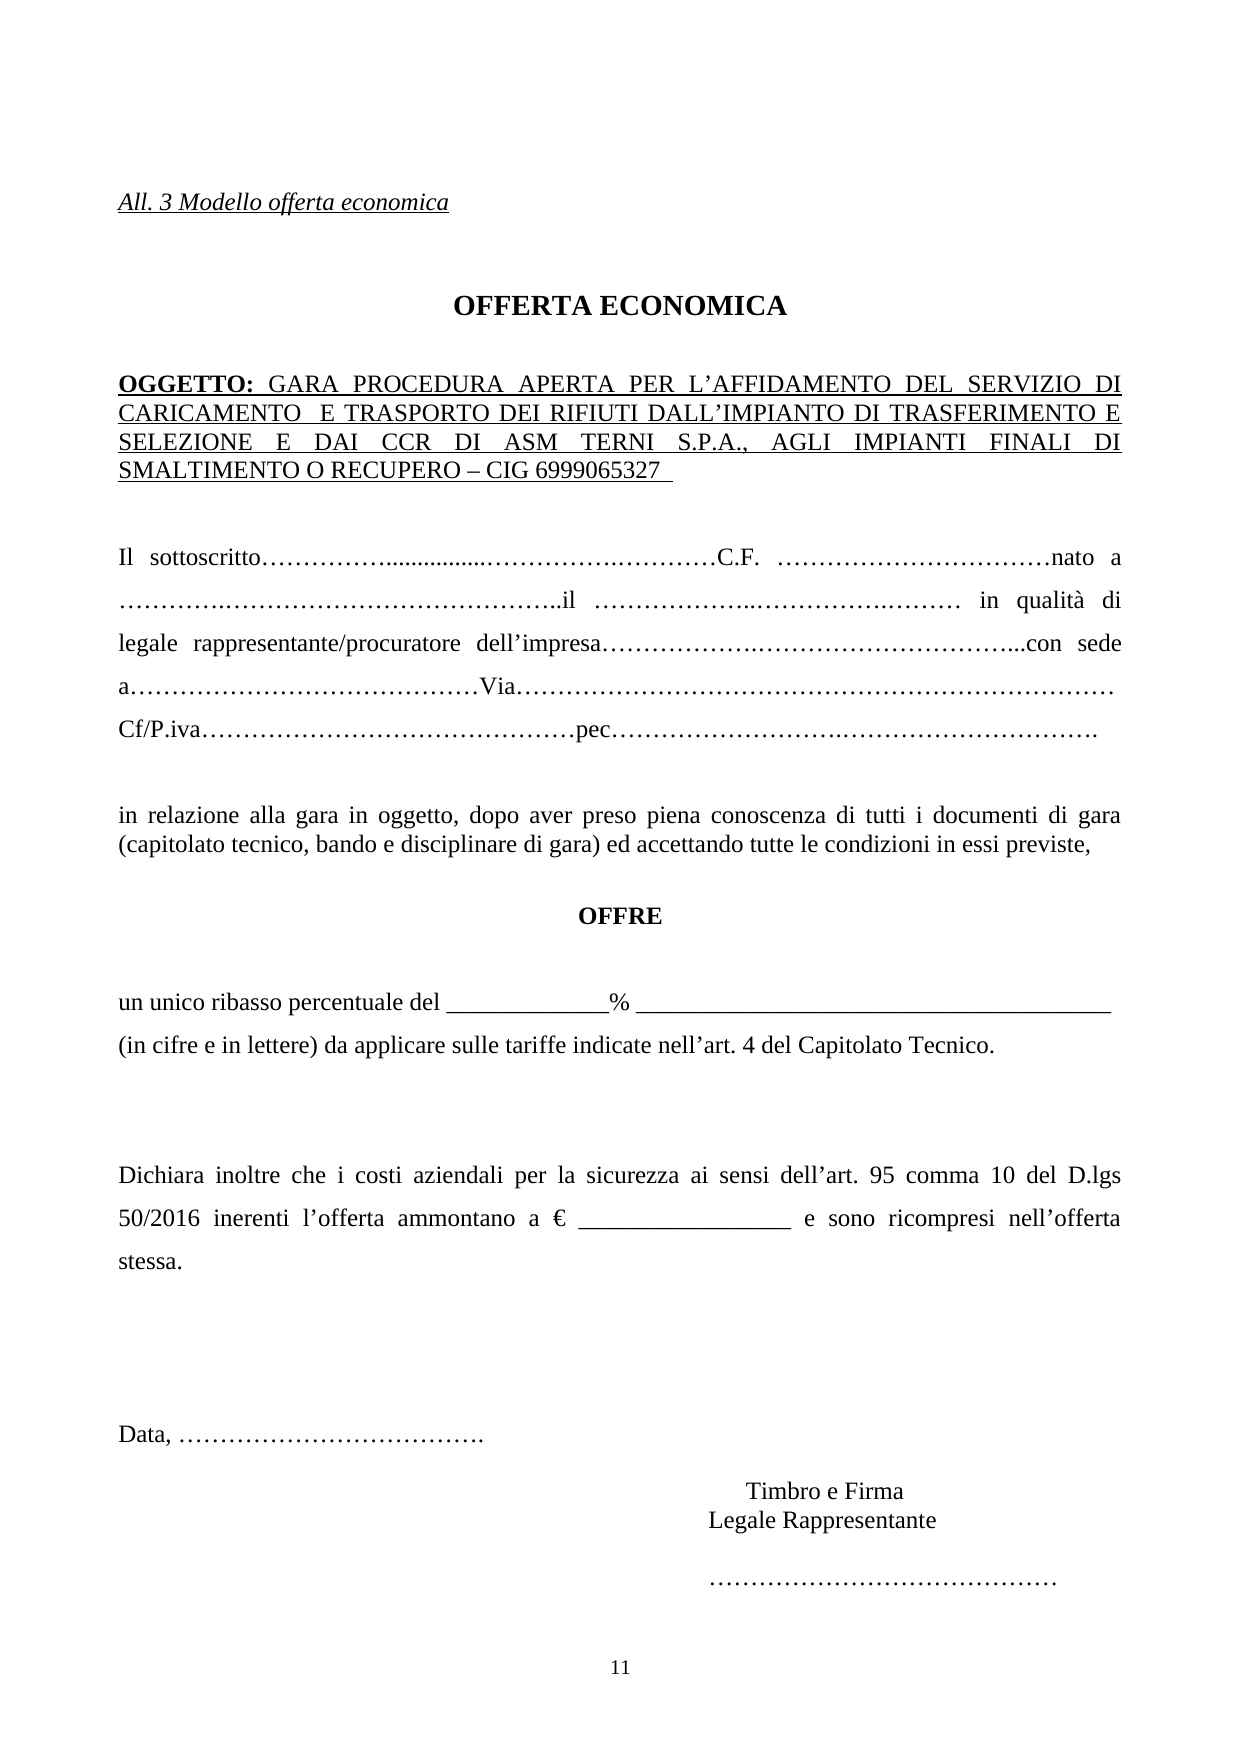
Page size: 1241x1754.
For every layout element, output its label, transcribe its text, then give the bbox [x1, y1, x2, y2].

text un unico ribasso percentuale del _____________% ______________________________________ [118, 987, 1122, 1016]
text OGGETTO: GARA PROCEDURA APERTA PER L’AFFIDAMENTO DEL SERVIZIO DI CARICAMENTO E TRASPORTO DEI RIFIUTI DALL’IMPIANTO DI TRASFERIMENTO E SELEZIONE E DAI CCR DI ASM TERNI S.P.A., AGLI IMPIANTI FINALI DI SMALTIMENTO O RECUPERO – CIG 6999065327 [118, 424, 1122, 452]
text Legale Rappresentante [708, 1505, 1122, 1534]
text (in cifre e in lettere) da applicare sulle tariffe indicate nell’art. 4 del Capitolato Tecnico. [118, 1031, 1122, 1059]
text Il sottoscritto……………................…………….…………C.F. ……………………………nato a ………….…………………………………..il ………………..…………….……… in qualità di legale rappresentante/procuratore dell’impresa……………….…………………………...con sede a……………………………………Via………………………………………………………………Cf/P.iva………………………………………pec……………………….…………………………. [118, 542, 1122, 743]
text OGGETTO: GARA PROCEDURA APERTA PER L’AFFIDAMENTO DEL SERVIZIO DI CARICAMENTO E TRASPORTO DEI RIFIUTI DALL’IMPIANTO DI TRASFERIMENTO E SELEZIONE E DAI CCR DI ASM TERNI S.P.A., AGLI IMPIANTI FINALI DI SMALTIMENTO O RECUPERO – CIG 6999065327 [118, 396, 1122, 423]
text in relazione alla gara in oggetto, dopo aver preso piena conoscenza di tutti i documenti di gara (capitolato tecnico, bando e disciplinare di gara) ed accettando tutte le condizioni in essi previste, [118, 801, 1122, 858]
text …………………………………… [708, 1562, 1122, 1591]
text Timbro e Firma [708, 1476, 1122, 1505]
text OGGETTO: GARA PROCEDURA APERTA PER L’AFFIDAMENTO DEL SERVIZIO DI CARICAMENTO E TRASPORTO DEI RIFIUTI DALL’IMPIANTO DI TRASFERIMENTO E SELEZIONE E DAI CCR DI ASM TERNI S.P.A., AGLI IMPIANTI FINALI DI SMALTIMENTO O RECUPERO – CIG 6999065327 [118, 453, 1122, 484]
text OFFRE [118, 901, 1122, 930]
text Data, ………………………………. [118, 1419, 1122, 1447]
text Dichiara inoltre che i costi aziendali per la sicurezza ai sensi dell’art. 95 comma 10 del D.lgs 50/2016 inerenti l’offerta ammontano a € _________________ e sono ricompresi nell’offerta stessa. [118, 1160, 1122, 1275]
text All. 3 Modello offerta economica [118, 187, 1122, 216]
text OGGETTO: GARA PROCEDURA APERTA PER L’AFFIDAMENTO DEL SERVIZIO DI CARICAMENTO E TRASPORTO DEI RIFIUTI DALL’IMPIANTO DI TRASFERIMENTO E SELEZIONE E DAI CCR DI ASM TERNI S.P.A., AGLI IMPIANTI FINALI DI SMALTIMENTO O RECUPERO – CIG 6999065327 [118, 369, 1122, 394]
text OFFERTA ECONOMICA [118, 288, 1122, 321]
